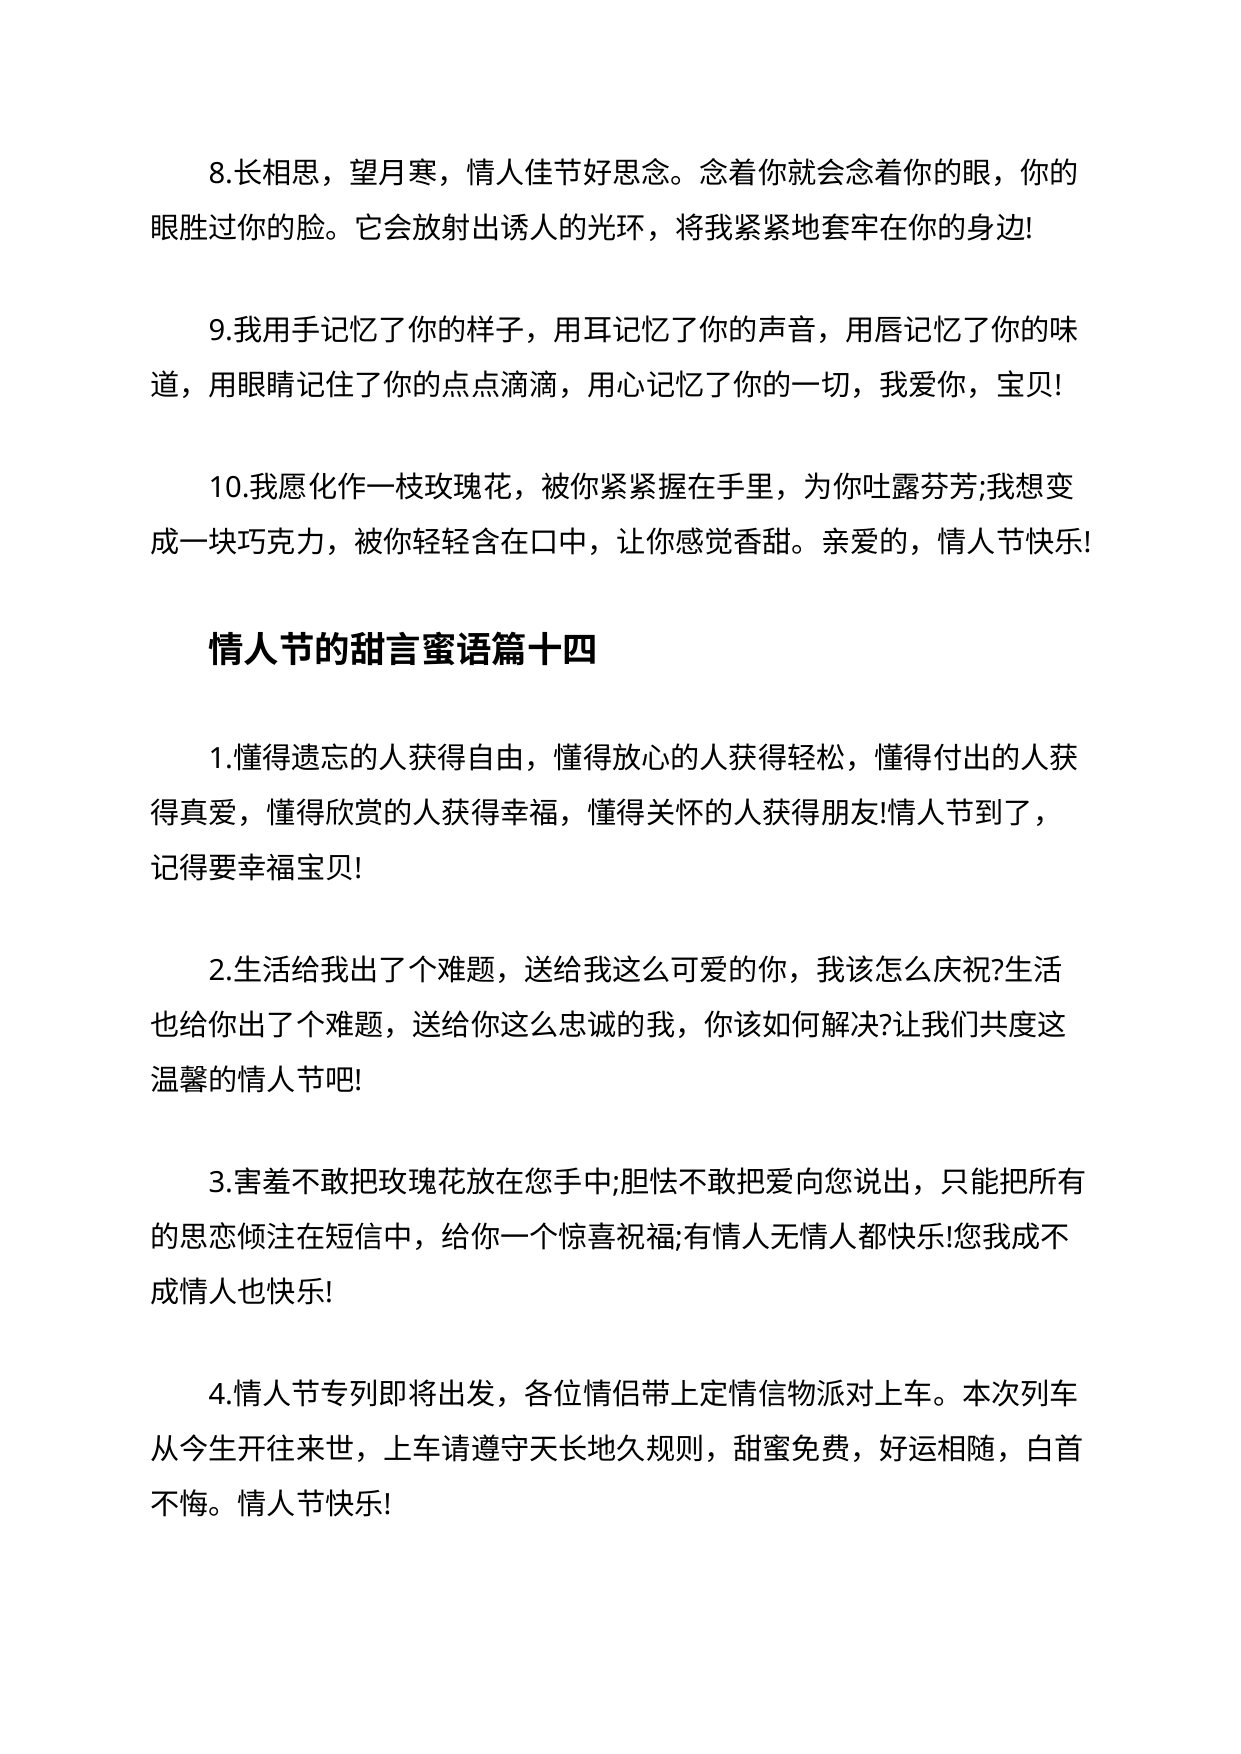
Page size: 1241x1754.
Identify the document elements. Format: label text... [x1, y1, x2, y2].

text 1.懂得遗忘的人获得自由，懂得放心的人获得轻松，懂得付出的人获得真爱，懂得欣赏的人获得幸福，懂得关怀的人获得朋友!情人节到了，记得要幸福宝贝! [150, 734, 1090, 887]
text 4.情人节专列即将出发，各位情侣带上定情信物派对上车。本次列车从今生开往来世，上车请遵守天长地久规则，甜蜜免费，好运相随，白首不悔。情人节快乐! [150, 1370, 1090, 1523]
text 3.害羞不敢把玫瑰花放在您手中;胆怯不敢把爱向您说出，只能把所有的思恋倾注在短信中，给你一个惊喜祝福;有情人无情人都快乐!您我成不成情人也快乐! [150, 1158, 1090, 1311]
text 9.我用手记忆了你的样子，用耳记忆了你的声音，用唇记忆了你的味道，用眼睛记住了你的点点滴滴，用心记忆了你的一切，我爱你，宝贝! [150, 307, 1090, 404]
text 2.生活给我出了个难题，送给我这么可爱的你，我该怎么庆祝?生活也给你出了个难题，送给你这么忠诚的我，你该如何解决?让我们共度这温馨的情人节吧! [150, 946, 1090, 1099]
text 情人节的甜言蜜语篇十四 [150, 621, 1090, 672]
text 10.我愿化作一枝玫瑰花，被你紧紧握在手里，为你吐露芬芳;我想变成一块巧克力，被你轻轻含在口中，让你感觉香甜。亲爱的，情人节快乐! [150, 464, 1090, 561]
text 8.长相思，望月寒，情人佳节好思念。念着你就会念着你的眼，你的眼胜过你的脸。它会放射出诱人的光环，将我紧紧地套牢在你的身边! [150, 150, 1090, 247]
